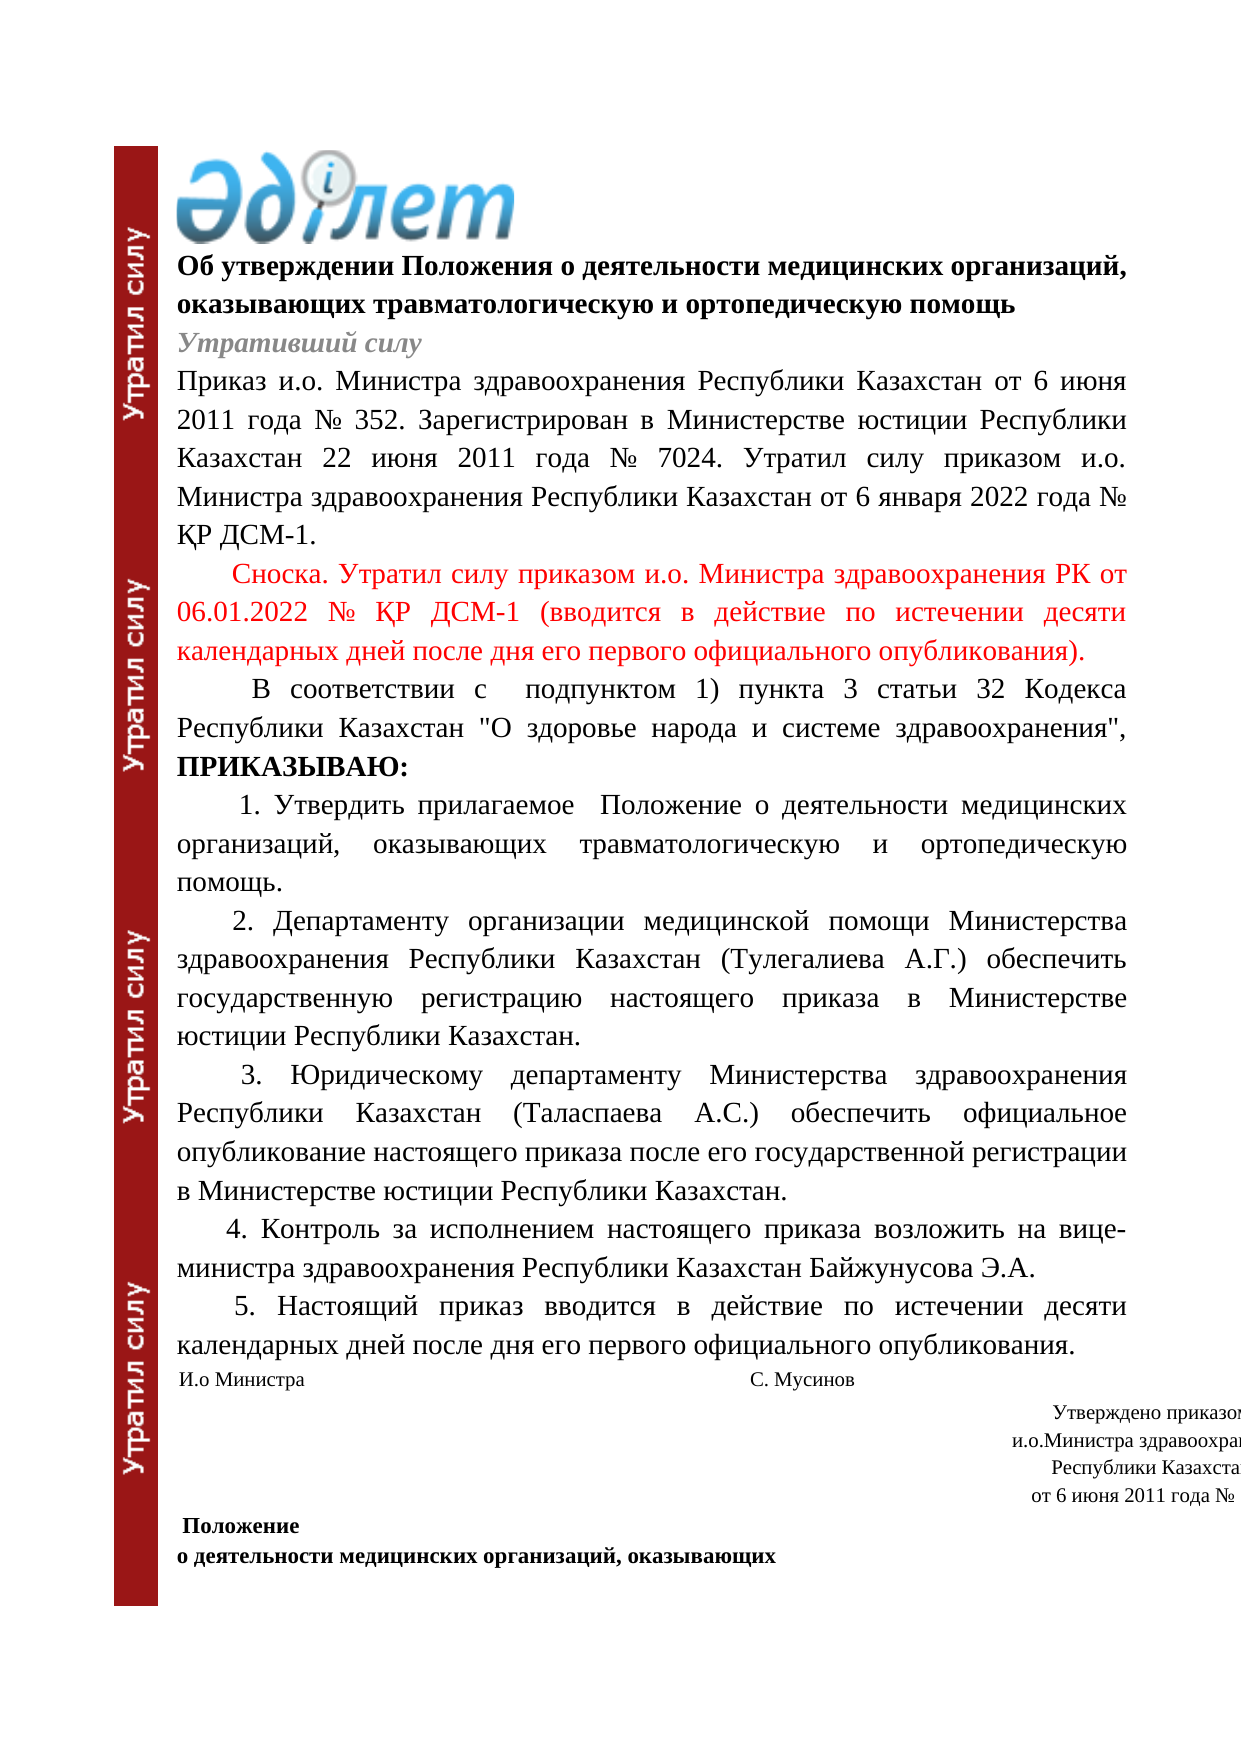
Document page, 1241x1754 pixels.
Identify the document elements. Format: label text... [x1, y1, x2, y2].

text Утративший силу [112, 325, 1128, 358]
picture [114, 358, 158, 363]
text 3. Юридическому департаменту Министерства здравоохранения Республики Казахстан (Таласпаева А.С.) обеспечить официальное опубликование настоящего приказа после его государственной регистрации в Министерстве юстиции Республики Казахстан. [112, 1057, 1128, 1206]
picture [114, 146, 158, 248]
text 2. Департаменту организации медицинской помощи Министерства здравоохранения Республики Казахстан (Тулегалиева А.Г.) обеспечить государственную регистрацию настоящего приказа в Министерстве юстиции Республики Казахстан. [112, 903, 1128, 1052]
text 5. Настоящий приказ вводится в действие по истечении десяти календарных дней после дня его первого официального опубликования. [112, 1288, 1128, 1360]
table_header [101, 1399, 912, 1512]
picture [114, 1283, 158, 1288]
text Сноска. Утратил силу приказом и.о. Министра здравоохранения РК от 06.01.2022 № ҚР ДСМ-1 (вводится в действие по истечении десяти календарных дней после дня его первого официального опубликования). [112, 556, 1128, 667]
picture [114, 667, 158, 672]
picture [114, 1569, 158, 1606]
table_header С. Мусинов [746, 1365, 1240, 1398]
picture [114, 320, 158, 325]
table_header И.о Министра [101, 1365, 746, 1398]
picture [114, 898, 158, 903]
picture [114, 782, 158, 787]
text В соответствии с подпунктом 1) пункта 3 статьи 32 Кодекса Республики Казахстан "О здоровье народа и системе здравоохранения", ПРИКАЗЫВАЮ: [112, 672, 1128, 782]
text Приказ и.о. Министра здравоохранения Республики Казахстан от 6 июня 2011 года № 352. Зарегистрирован в Министерстве юстиции Республики Казахстан 22 июня 2011 года № 7024. Утратил силу приказом и.о. Министра здравоохранения Республики Казахстан от 6 января 2022 года № ҚР ДСМ-1. [112, 363, 1128, 551]
picture [176, 150, 515, 244]
picture [114, 1052, 158, 1057]
table_header Утверждено приказом и.о.Министра здравоохранения Республики Казахстан от 6 июня 2011 года № 352 [912, 1399, 1240, 1512]
picture [114, 551, 158, 556]
picture [114, 1360, 158, 1365]
text 4. Контроль за исполнением настоящего приказа возложить на вице-министра здравоохранения Республики Казахстан Байжунусова Э.А. [112, 1211, 1128, 1283]
text Положение о деятельности медицинских организаций, оказывающих травматологическую и ортопедическую помощь 1. Общие положения [112, 1512, 1128, 1569]
text 1. Утвердить прилагаемое Положение о деятельности медицинских организаций, оказывающих травматологическую и ортопедическую помощь. [112, 787, 1128, 898]
text Об утверждении Положения о деятельности медицинских организаций, оказывающих травматологическую и ортопедическую помощь [112, 248, 1128, 320]
picture [114, 1206, 158, 1211]
